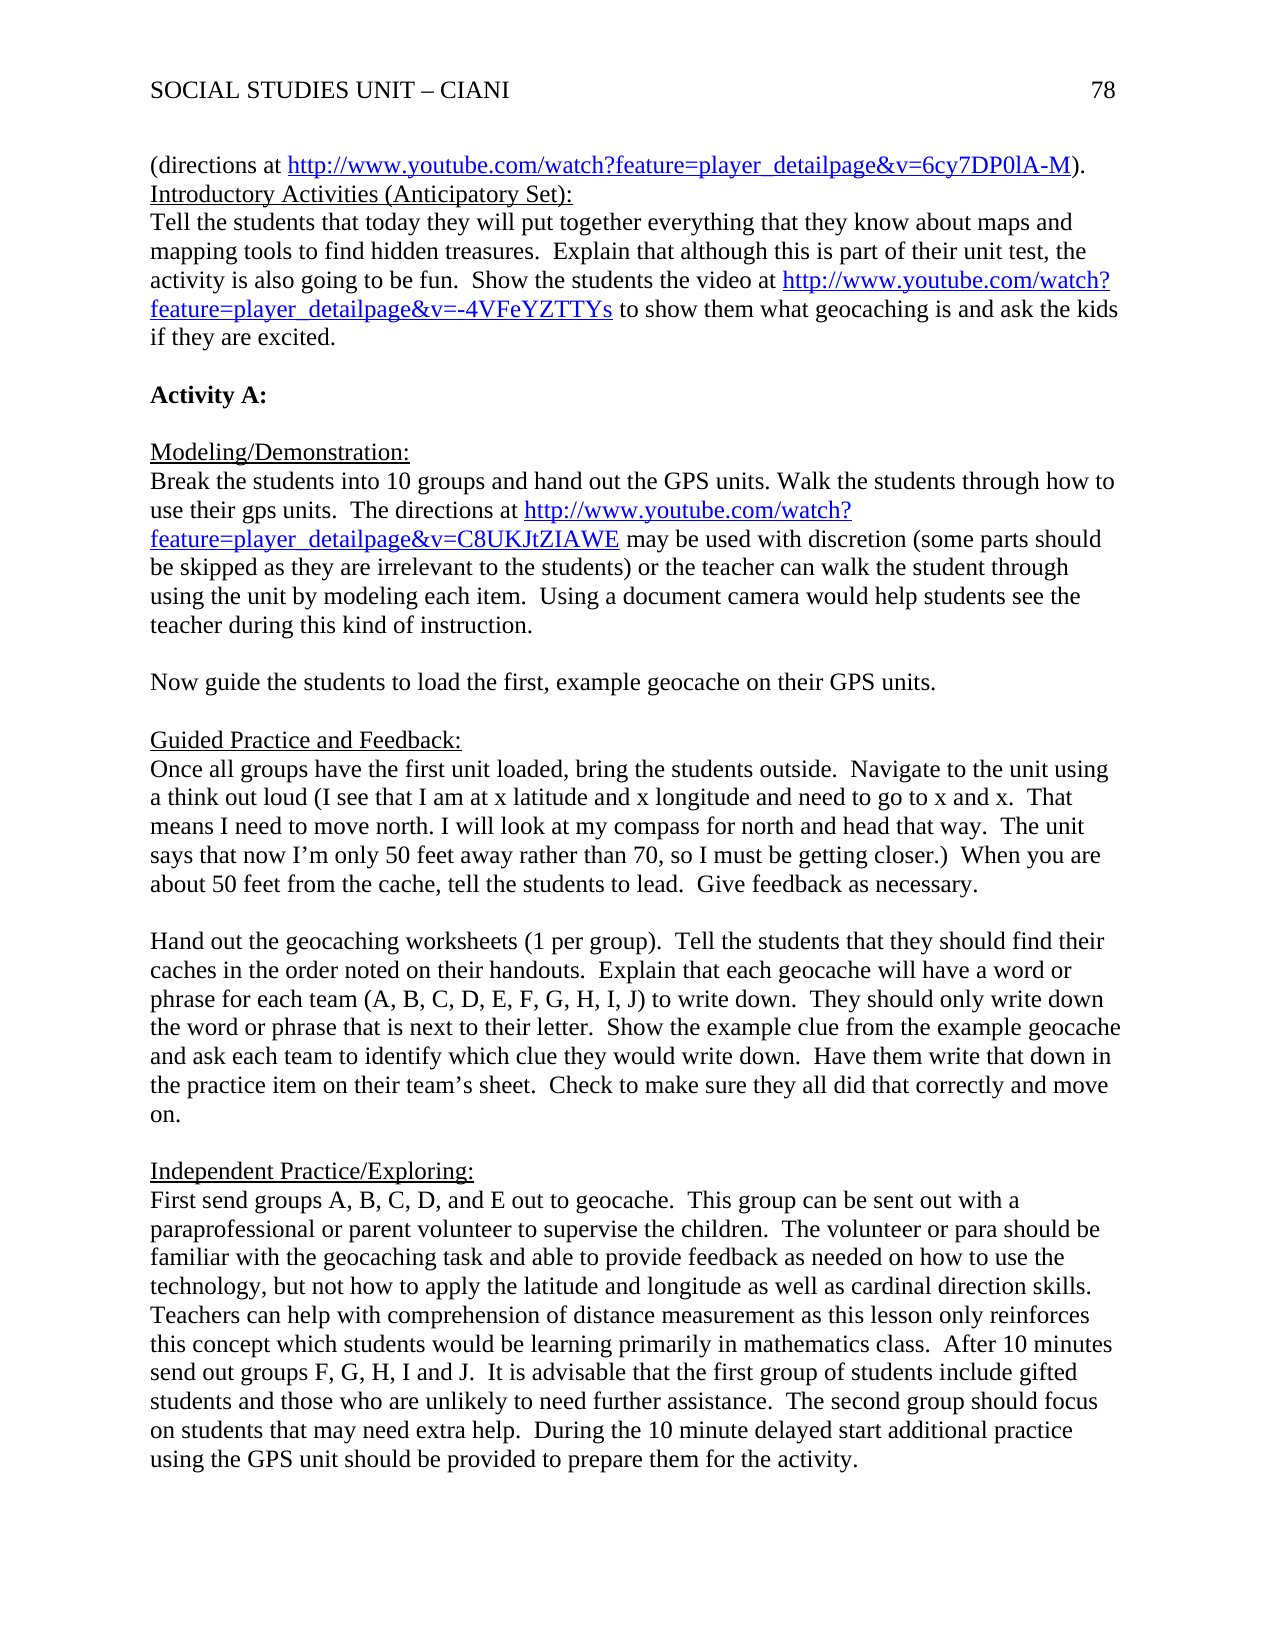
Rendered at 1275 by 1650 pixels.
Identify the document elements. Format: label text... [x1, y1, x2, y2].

text Introductory Activities (Anticipatory Set): [150, 179, 1125, 207]
text Hand out the geocaching worksheets (1 per group). Tell the students that they should find their caches in the order noted on their handouts. Explain that each geocache will have a word or phrase for each team (A, B, C, D, E, F, G, H, I, J) to write down. They should only write down the word or phrase that is next to their letter. Show the example clue from the example geocache and ask each team to identify which clue they would write down. Have them write that down in the practice item on their team’s sheet. Check to make sure they all did that correctly and move on. [150, 926, 1125, 1127]
text Tell the students that today they will put together everything that they know about maps and mapping tools to find hidden treasures. Explain that although this is part of their unit test, the activity is also going to be fun. Show the students the video at http://www.youtube.com/watch?feature=player_detailpage&v=-4VFeYZTTYs to show them what geocaching is and ask the kids if they are excited. [150, 207, 1125, 351]
text Independent Practice/Exploring: [150, 1156, 1125, 1185]
text First send groups A, B, C, D, and E out to geocache. This group can be sent out with a paraprofessional or parent volunteer to supervise the children. The volunteer or para should be familiar with the geocaching task and able to provide feedback as needed on how to use the technology, but not how to apply the latitude and longitude as well as cardinal direction skills. Teachers can help with comprehension of distance measurement as this lesson only reinforces this concept which students would be learning primarily in mathematics class. After 10 minutes send out groups F, G, H, I and J. It is advisable that the first group of students include gifted students and those who are unlikely to need further assistance. The second group should focus on students that may need extra help. During the 10 minute delayed start additional practice using the GPS unit should be provided to prepare them for the activity. [150, 1185, 1125, 1472]
text Break the students into 10 groups and hand out the GPS units. Walk the students through how to use their gps units. The directions at http://www.youtube.com/watch?feature=player_detailpage&v=C8UKJtZIAWE may be used with discretion (some parts should be skipped as they are irrelevant to the students) or the teacher can walk the student through using the unit by modeling each item. Using a document camera would help students see the teacher during this kind of instruction. [150, 466, 1125, 639]
text Activity A: [150, 380, 1125, 409]
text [150, 150, 1125, 179]
text Guided Practice and Feedback: [150, 725, 1125, 754]
text Once all groups have the first unit loaded, bring the students outside. Navigate to the unit using a think out loud (I see that I am at x latitude and x longitude and need to go to x and x. That means I need to move north. I will look at my compass for north and head that way. The unit says that now I’m only 50 feet away rather than 70, so I must be getting closer.) When you are about 50 feet from the cache, tell the students to lead. Give feedback as necessary. [150, 754, 1125, 897]
text Modeling/Demonstration: [150, 437, 1125, 466]
text Now guide the students to load the first, example geocache on their GPS units. [150, 667, 1125, 696]
